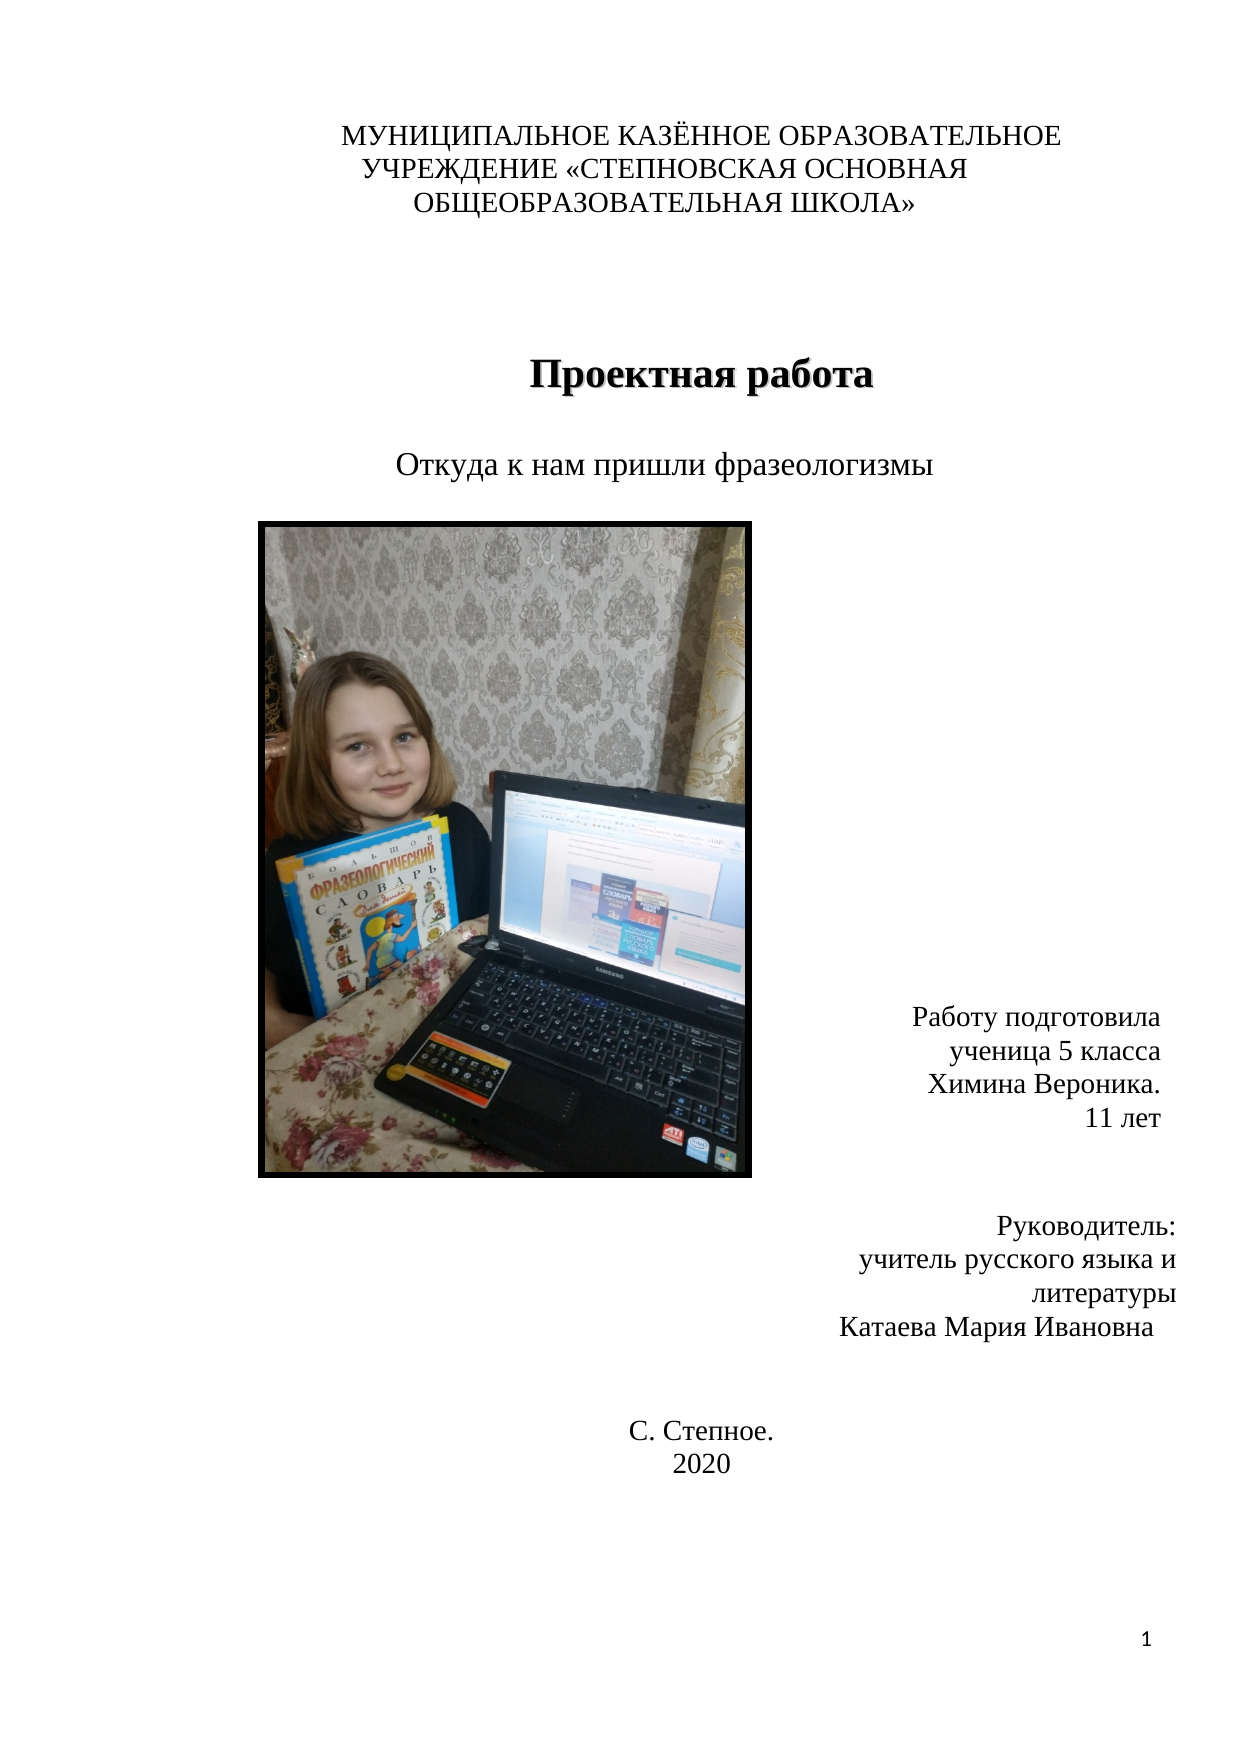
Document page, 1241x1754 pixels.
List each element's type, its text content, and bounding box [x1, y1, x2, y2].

text 2020 [177, 1447, 1152, 1480]
text С. Степное. [177, 1413, 1152, 1447]
text Проектная работа [177, 348, 1152, 396]
text Муниципальное казённое образовательное учреждение «Степновская Основная Общеобразовательная Школа» [177, 118, 1152, 219]
picture [265, 527, 745, 1172]
text Откуда к нам пришли фразеологизмы [177, 444, 1152, 482]
